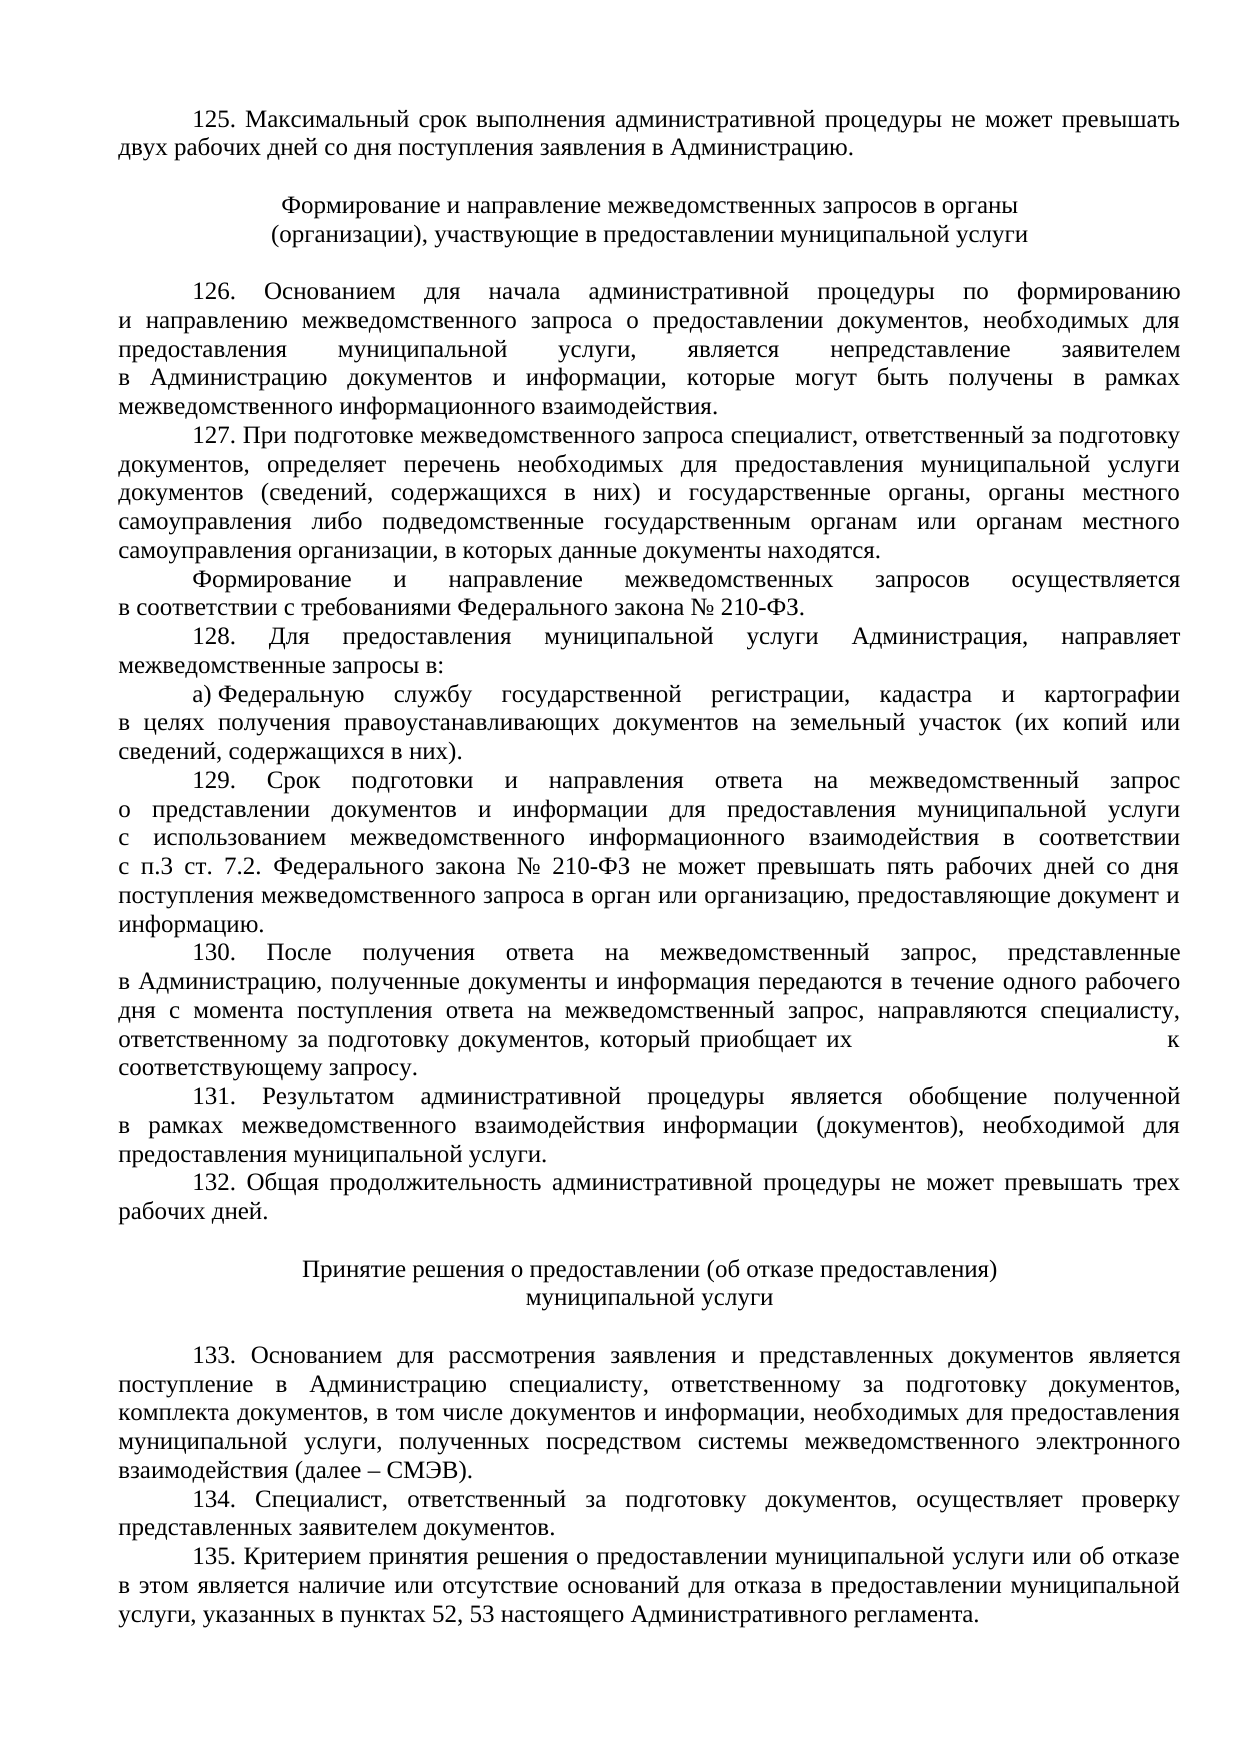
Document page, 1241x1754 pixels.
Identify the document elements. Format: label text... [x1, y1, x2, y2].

text 125. Максимальный срок выполнения административной процедуры не может превышать двух рабочих дней со дня поступления заявления в Администрацию. [118, 104, 1181, 161]
text муниципальной услуги [118, 1282, 1181, 1311]
text 127. При подготовке межведомственного запроса специалист, ответственный за подготовку документов, определяет перечень необходимых для предоставления муниципальной услуги документов (сведений, содержащихся в них) и государственные органы, органы местного самоуправления либо подведомственные государственным органам или органам местного самоуправления организации, в которых данные документы находятся. [118, 420, 1181, 564]
text 131. Результатом административной процедуры является обобщение полученной в рамках межведомственного взаимодействия информации (документов), необходимой для предоставления муниципальной услуги. [118, 1081, 1181, 1167]
text 126. Основанием для начала административной процедуры по формированию и направлению межведомственного запроса о предоставлении документов, необходимых для предоставления муниципальной услуги, является непредставление заявителем в Администрацию документов и информации, которые могут быть получены в рамках межведомственного информационного взаимодействия. [118, 276, 1181, 420]
text 134. Специалист, ответственный за подготовку документов, осуществляет проверку представленных заявителем документов. [118, 1484, 1181, 1541]
text 133. Основанием для рассмотрения заявления и представленных документов является поступление в Администрацию специалисту, ответственному за подготовку документов, комплекта документов, в том числе документов и информации, необходимых для предоставления муниципальной услуги, полученных посредством системы межведомственного электронного взаимодействия (далее – СМЭВ). [118, 1340, 1181, 1484]
text Принятие решения о предоставлении (об отказе предоставления) [118, 1254, 1181, 1282]
text 132. Общая продолжительность административной процедуры не может превышать трех рабочих дней. [118, 1167, 1181, 1225]
text 130. После получения ответа на межведомственный запрос, представленные в Администрацию, полученные документы и информация передаются в течение одного рабочего дня с момента поступления ответа на межведомственный запрос, направляются специалисту, ответственному за подготовку документов, который приобщает их к соответствующему запросу. [118, 937, 1181, 1081]
text 128. Для предоставления муниципальной услуги Администрация, направляет межведомственные запросы в: [118, 621, 1181, 679]
text 135. Критерием принятия решения о предоставлении муниципальной услуги или об отказе в этом является наличие или отсутствие оснований для отказа в предоставлении муниципальной услуги, указанных в пунктах 52, 53 настоящего Административного регламента. [118, 1541, 1181, 1627]
text 129. Срок подготовки и направления ответа на межведомственный запрос о представлении документов и информации для предоставления муниципальной услуги с использованием межведомственного информационного взаимодействия в соответствии с п.3 ст. 7.2. Федерального закона № 210-ФЗ не может превышать пять рабочих дней со дня поступления межведомственного запроса в орган или организацию, предоставляющие документ и информацию. [118, 765, 1181, 937]
text Формирование и направление межведомственных запросов осуществляется в соответствии с требованиями Федерального закона № 210-ФЗ. [118, 564, 1181, 621]
text Формирование и направление межведомственных запросов в органы [118, 190, 1181, 219]
text (организации), участвующие в предоставлении муниципальной услуги [118, 219, 1181, 247]
text а) Федеральную службу государственной регистрации, кадастра и картографии в целях получения правоустанавливающих документов на земельный участок (их копий или сведений, содержащихся в них). [118, 679, 1181, 765]
